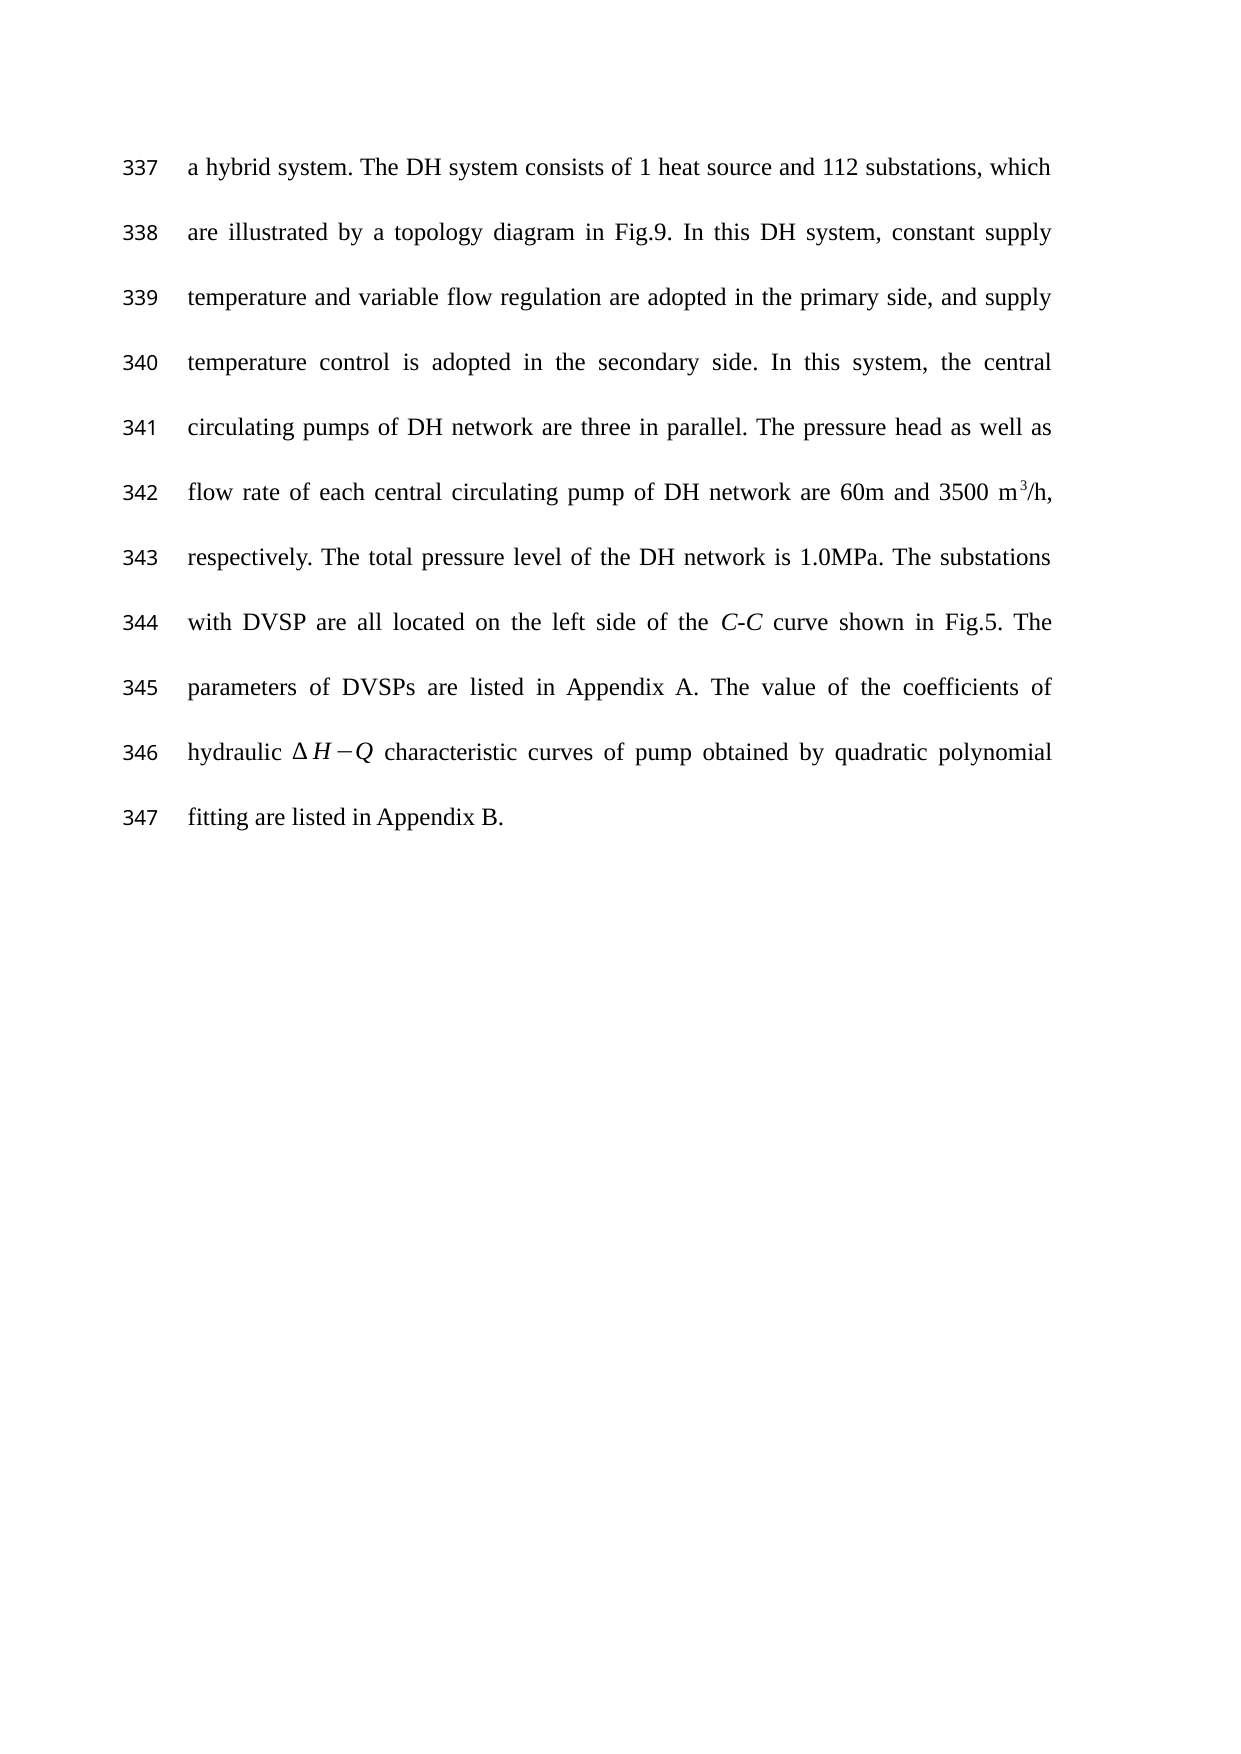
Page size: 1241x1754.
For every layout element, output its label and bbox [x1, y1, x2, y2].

text [187, 150, 1053, 832]
